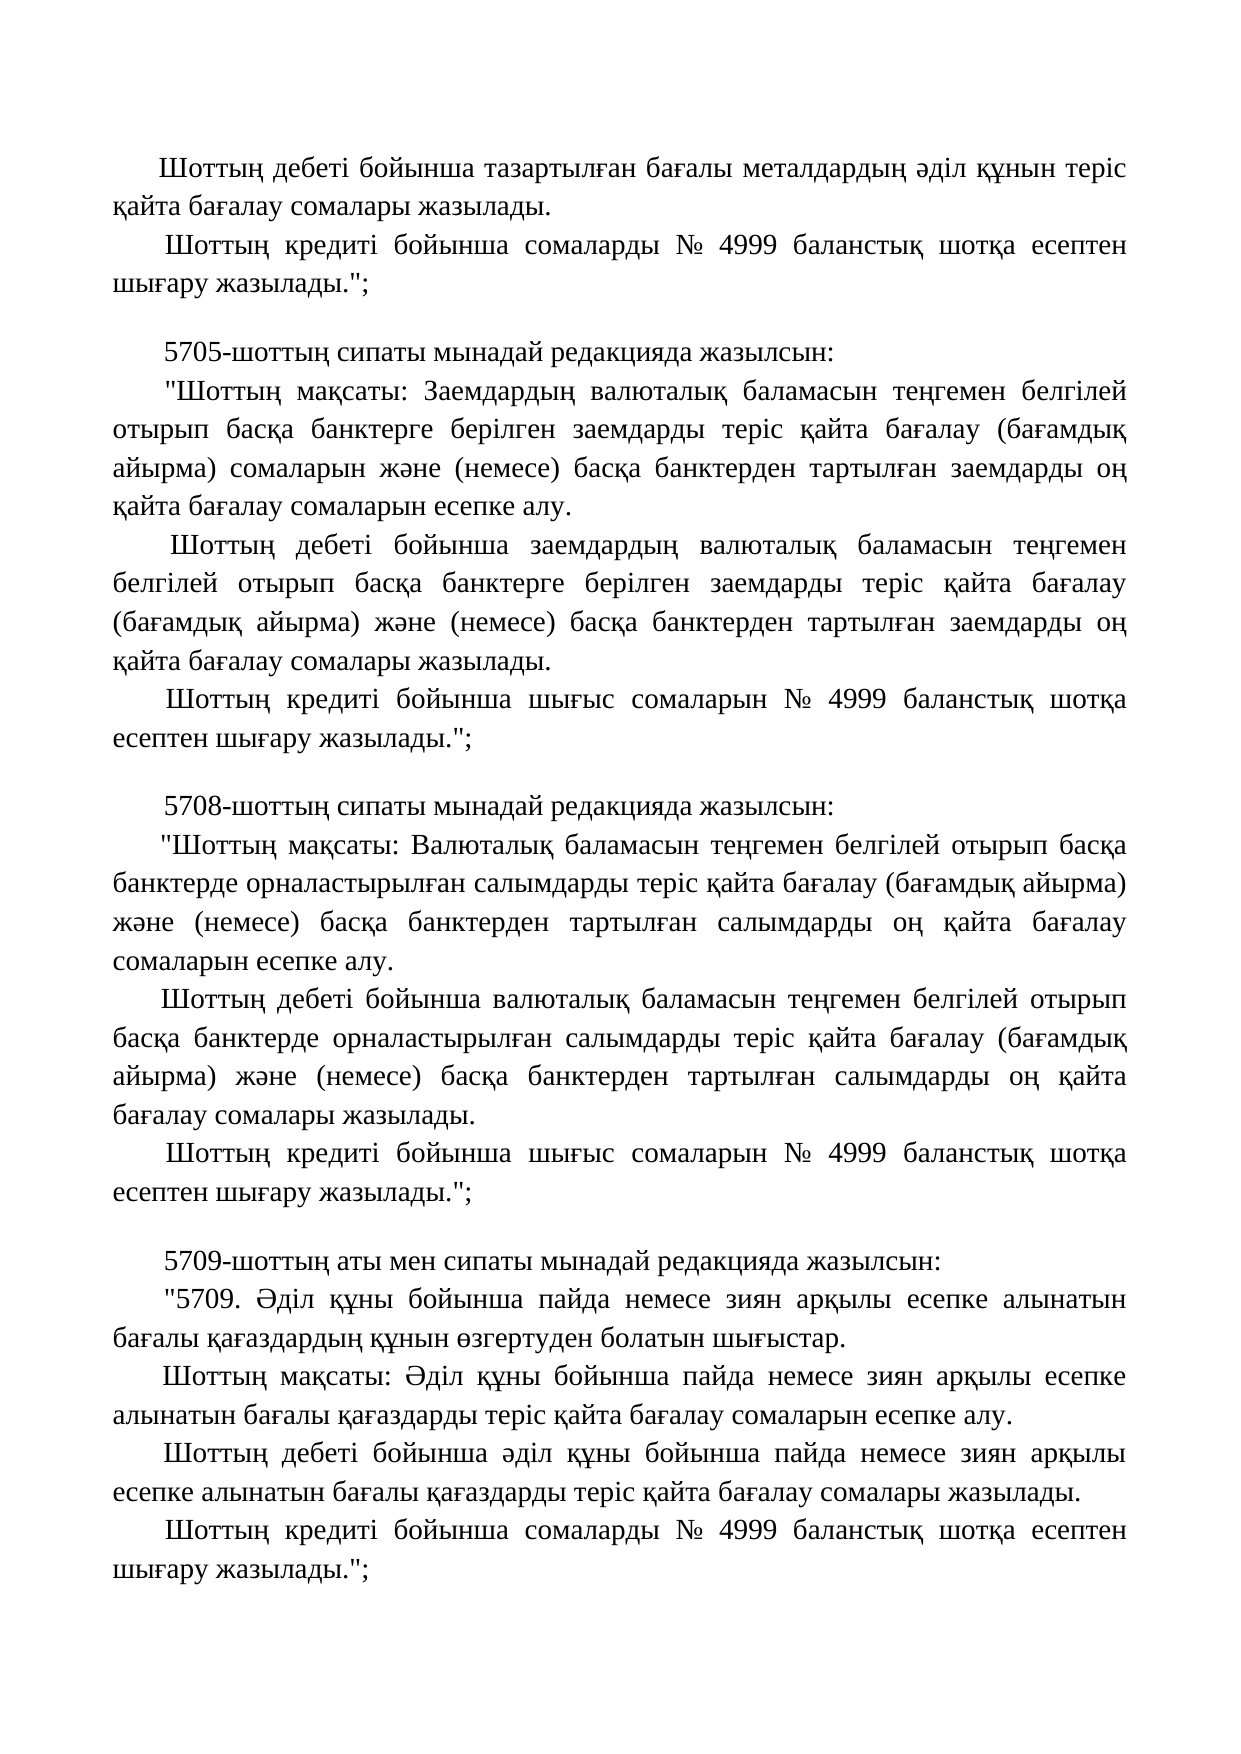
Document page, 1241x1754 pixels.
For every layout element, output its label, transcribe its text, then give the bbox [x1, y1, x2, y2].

text Шоттың кредиті бойынша шығыс сомаларын № 4999 баланстық шотқа есептен шығару жазылады."; [112, 1135, 1128, 1207]
text Шоттың кредиті бойынша сомаларды № 4999 баланстық шотқа есептен шығару жазылады."; [112, 1512, 1128, 1584]
text Шоттың кредиті бойынша сомаларды № 4999 баланстық шотқа есептен шығару жазылады."; [112, 227, 1128, 299]
text "Шоттың мақсаты: Валюталық баламасын теңгемен белгілей отырып басқа банктерде орналастырылған салымдарды теріс қайта бағалау (бағамдық айырма) және (немесе) басқа банктерден тартылған салымдарды оң қайта бағалау сомаларын есепке алу. [112, 827, 1128, 976]
text Шоттың дебеті бойынша заемдардың валюталық баламасын теңгемен белгілей отырып басқа банктерге берілген заемдарды теріс қайта бағалау (бағамдық айырма) және (немесе) басқа банктерден тартылған заемдарды оң қайта бағалау сомалары жазылады. [112, 527, 1128, 676]
text Шоттың дебеті бойынша әділ құны бойынша пайда немесе зиян арқылы есепке алынатын бағалы қағаздарды теріс қайта бағалау сомалары жазылады. [112, 1435, 1128, 1507]
text Шоттың мақсаты: Әділ құны бойынша пайда немесе зиян арқылы есепке алынатын бағалы қағаздарды теріс қайта бағалау сомаларын есепке алу. [112, 1358, 1128, 1430]
text 5705-шоттың сипаты мынадай редакцияда жазылсын: [112, 334, 1128, 368]
text "5709. Әділ құны бойынша пайда немесе зиян арқылы есепке алынатын бағалы қағаздардың құнын өзгертуден болатын шығыстар. [112, 1281, 1128, 1353]
text Шоттың кредиті бойынша шығыс сомаларын № 4999 баланстық шотқа есептен шығару жазылады."; [112, 681, 1128, 753]
text Шоттың дебеті бойынша тазартылған бағалы металдардың әділ құнын теріс қайта бағалау сомалары жазылады. [112, 150, 1128, 222]
text Шоттың дебеті бойынша валюталық баламасын теңгемен белгілей отырып басқа банктерде орналастырылған салымдарды теріс қайта бағалау (бағамдық айырма) және (немесе) басқа банктерден тартылған салымдарды оң қайта бағалау сомалары жазылады. [112, 981, 1128, 1130]
text 5709-шоттың аты мен сипаты мынадай редакцияда жазылсын: [112, 1243, 1128, 1276]
text "Шоттың мақсаты: Заемдардың валюталық баламасын теңгемен белгілей отырып басқа банктерге берілген заемдарды теріс қайта бағалау (бағамдық айырма) сомаларын және (немесе) басқа банктерден тартылған заемдарды оң қайта бағалау сомаларын есепке алу. [112, 373, 1128, 522]
text 5708-шоттың сипаты мынадай редакцияда жазылсын: [112, 788, 1128, 822]
